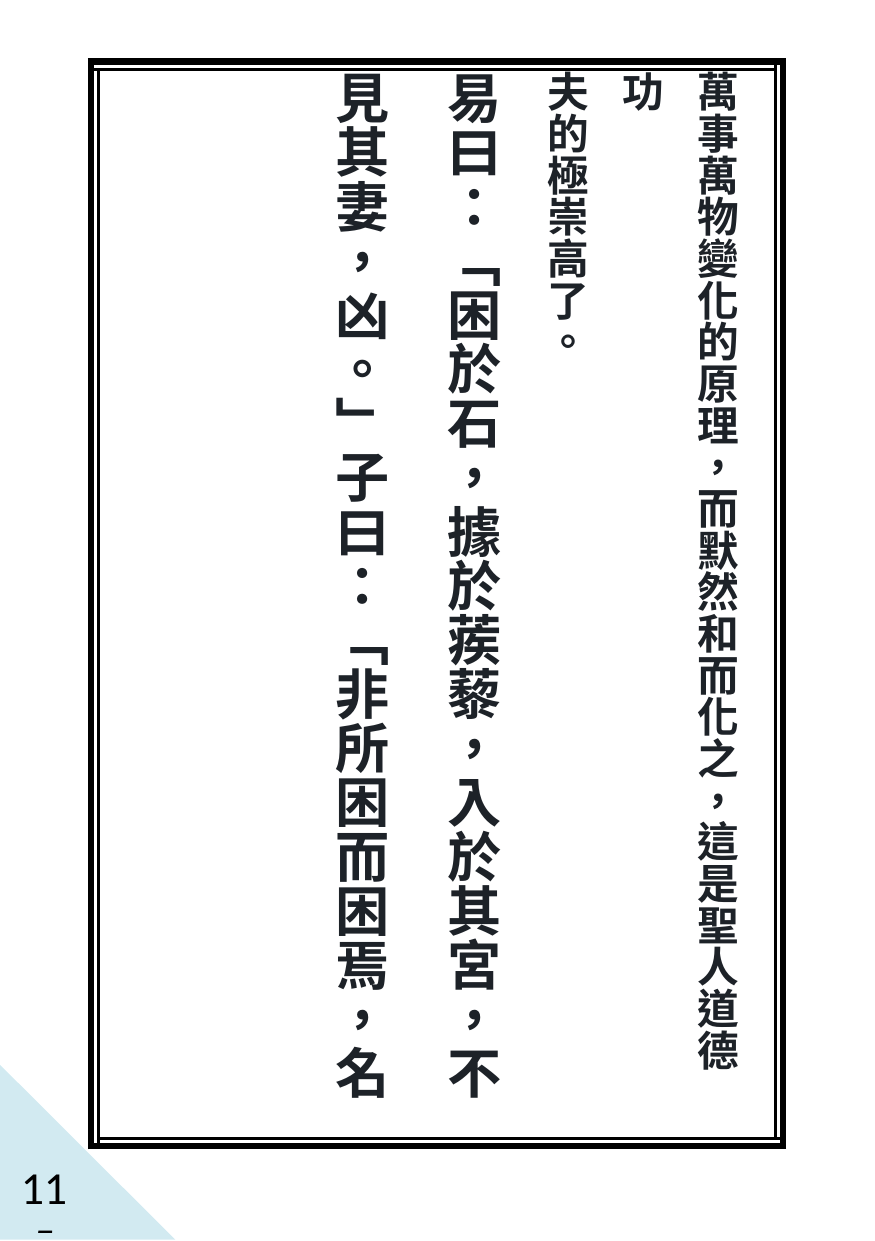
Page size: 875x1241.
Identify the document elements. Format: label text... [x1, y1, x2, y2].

text 夫的極崇高了。 [531, 71, 606, 1111]
text 易曰：「困於石，據於蒺藜，入於其宮，不見其妻，凶。」子曰：「非所困而困焉，名必辱。非所據而據焉，身必危。既辱且危，死期將至，妻其可得見邪？」 [306, 71, 531, 1111]
